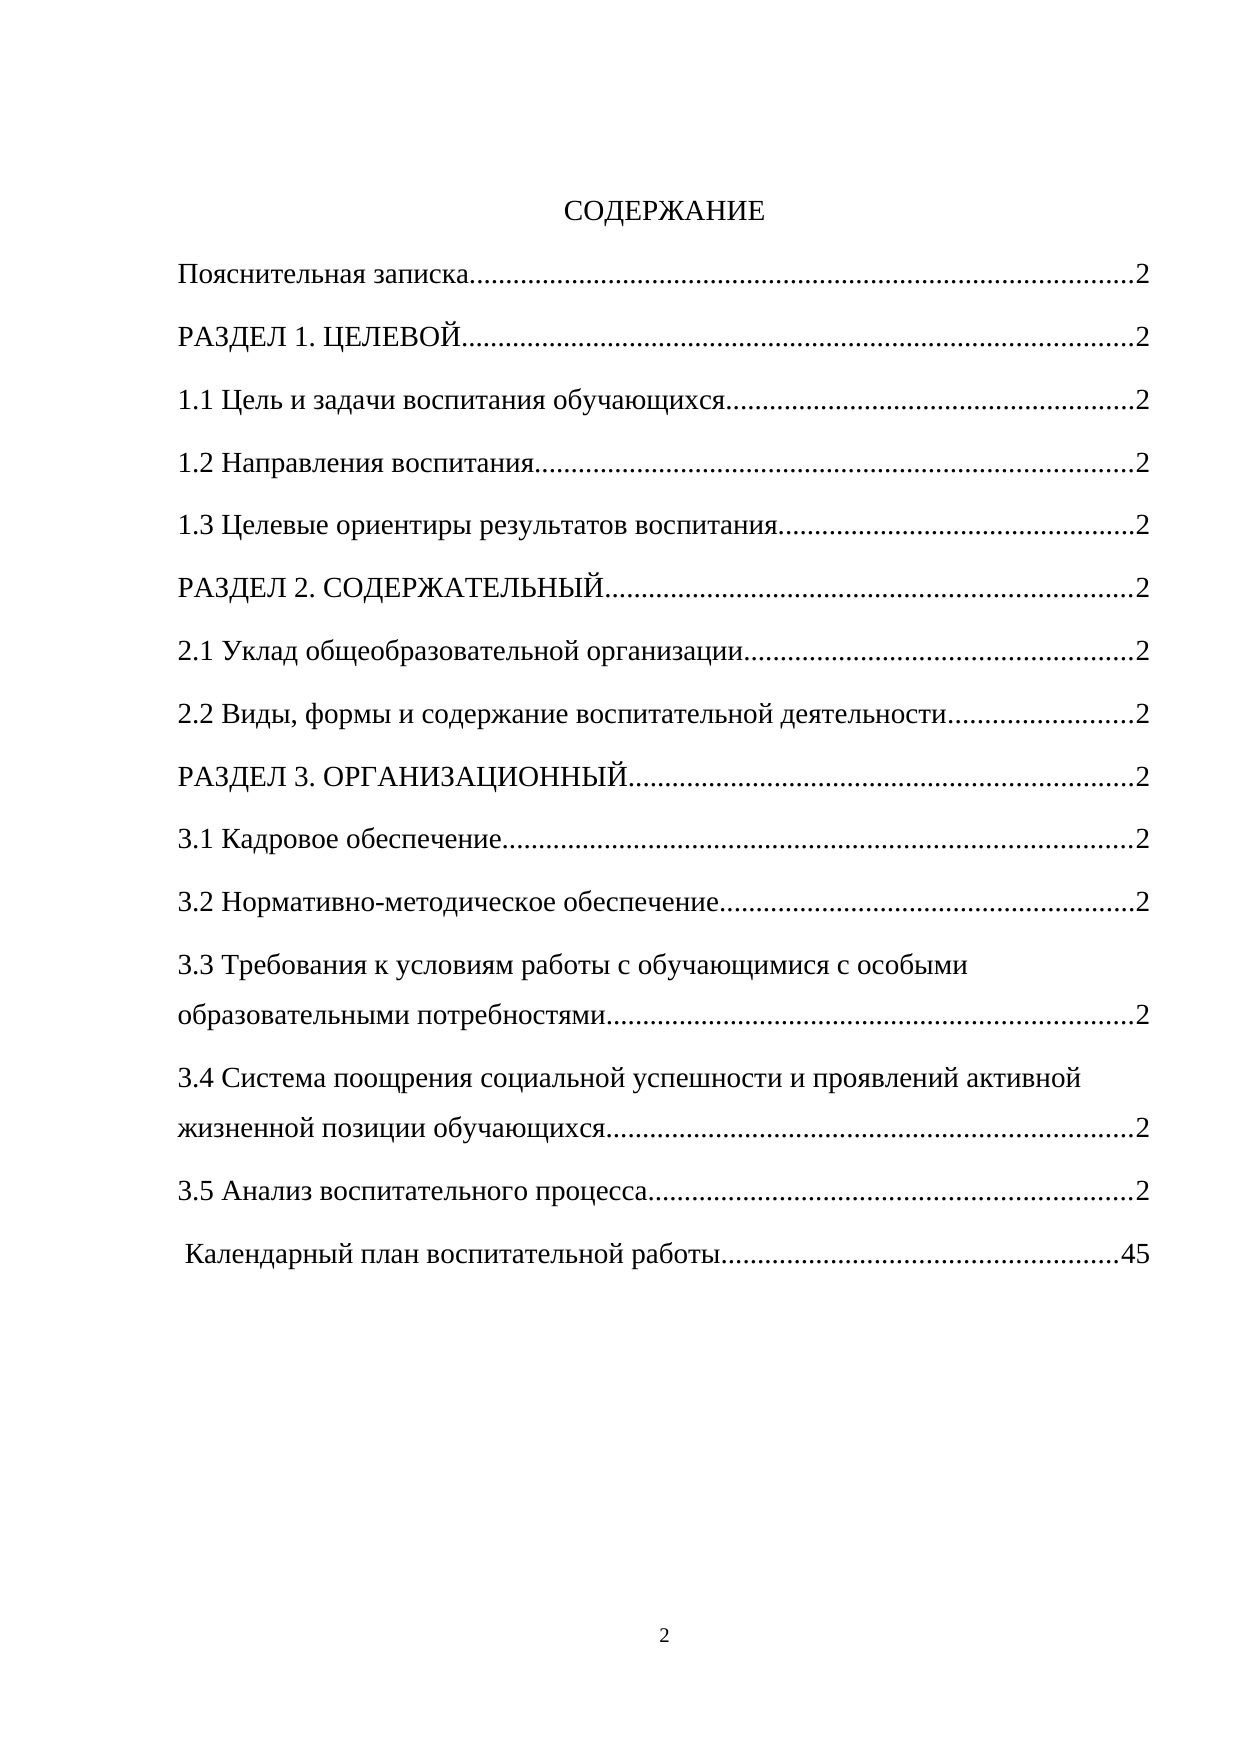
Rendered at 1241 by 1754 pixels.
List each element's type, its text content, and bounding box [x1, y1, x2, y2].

subtitle СОДЕРЖАНИЕ [177, 193, 1152, 227]
text РАЗДЕЛ 3. ОРГАНИЗАЦИОННЫЙ 2 [177, 759, 1152, 792]
text РАЗДЕЛ 2. СОДЕРЖАТЕЛЬНЫЙ 2 [177, 570, 1152, 604]
text 1.3 Целевые ориентиры результатов воспитания 2 [177, 507, 1152, 541]
text 3.2 Нормативно-методическое обеспечение 2 [177, 884, 1152, 918]
text 3.4 Система поощрения социальной успешности и проявлений активной жизненной позиции обучающихся 2 [177, 1060, 1152, 1144]
text 2.2 Виды, формы и содержание воспитательной деятельности 2 [177, 696, 1152, 729]
text 2.1 Уклад общеобразовательной организации 2 [177, 633, 1152, 667]
text Календарный план воспитательной работы 45 [177, 1236, 1152, 1270]
text 3.5 Анализ воспитательного процесса 2 [177, 1173, 1152, 1207]
text 1.2 Направления воспитания 2 [177, 445, 1152, 478]
text 3.3 Требования к условиям работы с обучающимися с особыми образовательными потребностями 2 [177, 947, 1152, 1031]
text РАЗДЕЛ 1. ЦЕЛЕВОЙ 2 [177, 319, 1152, 353]
text Пояснительная записка 2 [177, 256, 1152, 290]
text 1.1 Цель и задачи воспитания обучающихся 2 [177, 382, 1152, 415]
text 3.1 Кадровое обеспечение 2 [177, 822, 1152, 855]
